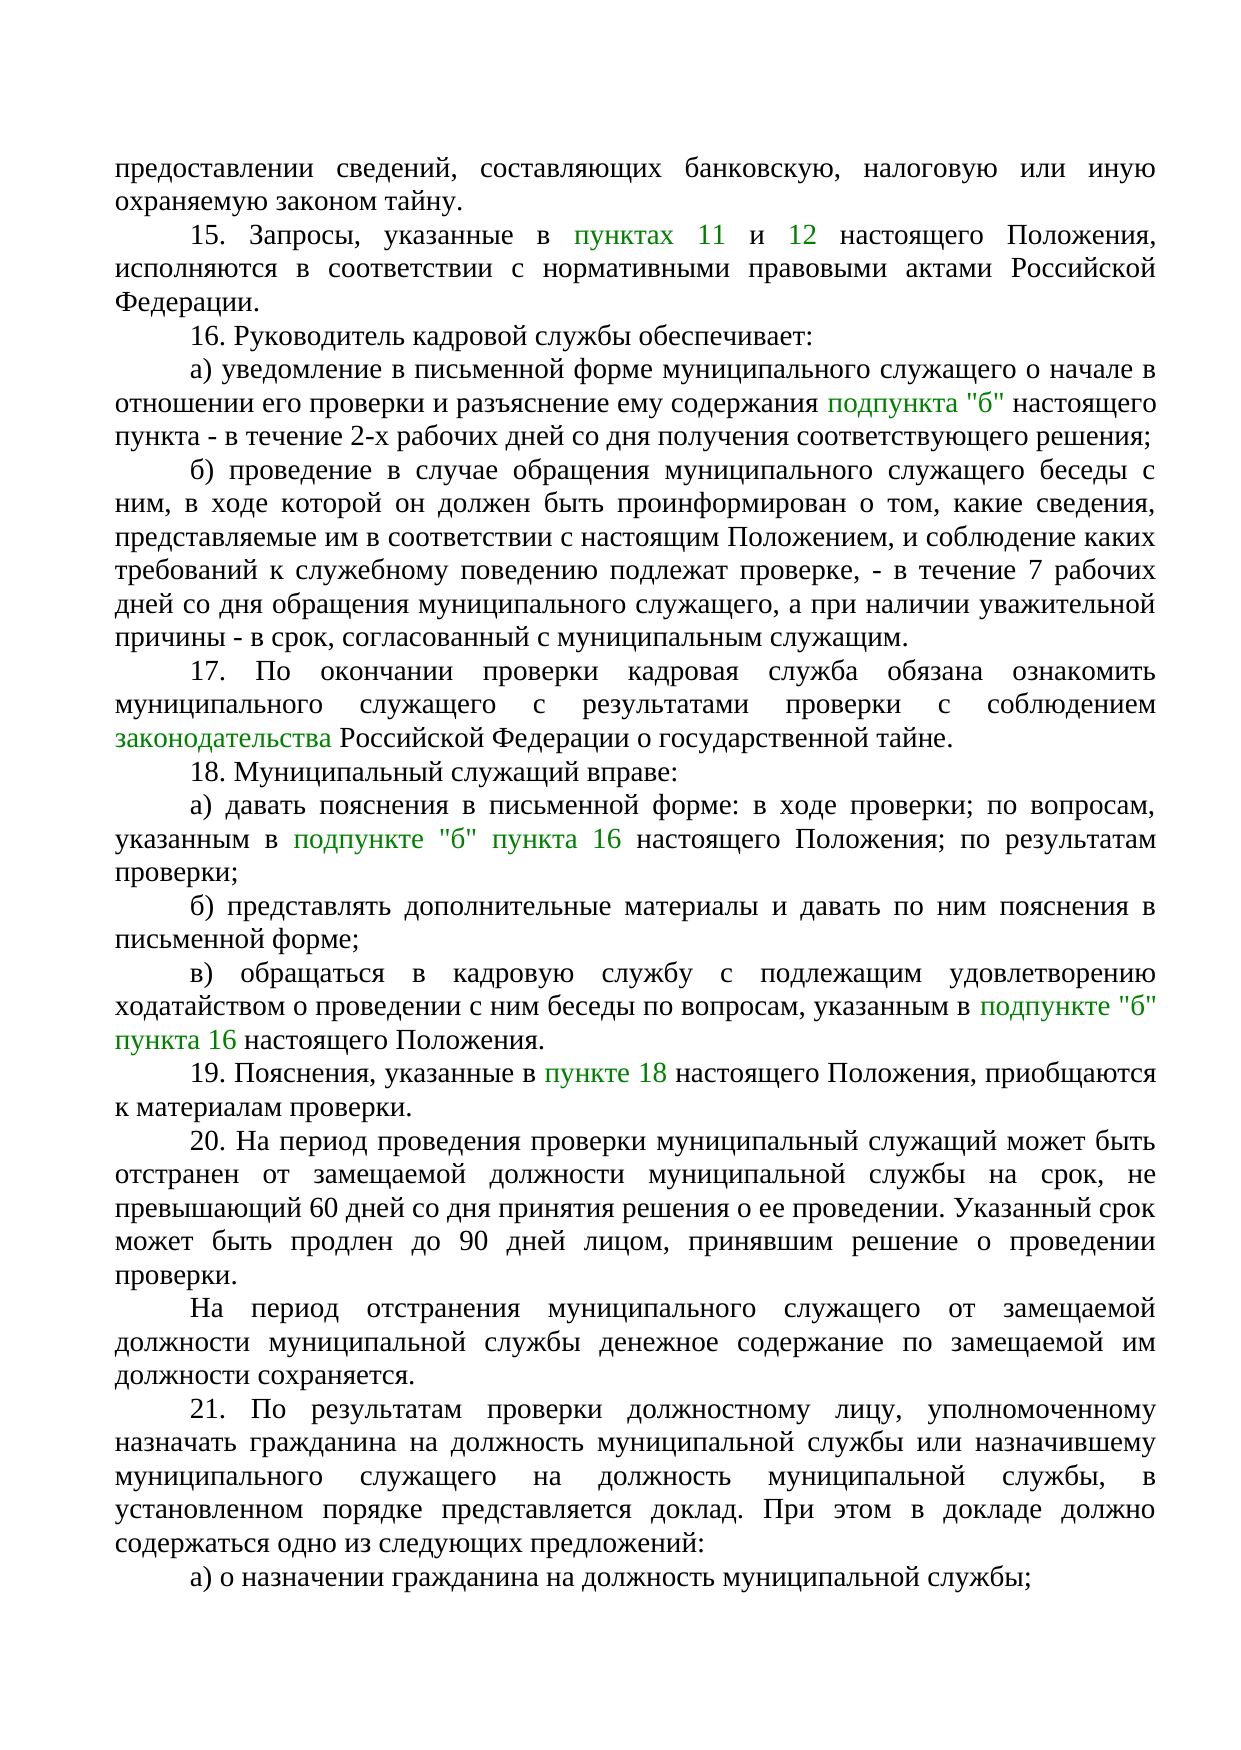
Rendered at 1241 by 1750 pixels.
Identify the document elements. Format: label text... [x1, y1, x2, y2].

text б) представлять дополнительные материалы и давать по ним пояснения в письменной форме; [114, 888, 1157, 955]
text а) уведомление в письменной форме муниципального служащего о начале в отношении его проверки и разъяснение ему содержания подпункта "б" настоящего пункта - в течение 2-х рабочих дней со дня получения соответствующего решения; [114, 351, 1157, 452]
text 15. Запросы, указанные в пунктах 11 и 12 настоящего Положения, исполняются в соответствии с нормативными правовыми актами Российской Федерации. [114, 217, 1157, 318]
text в) обращаться в кадровую службу с подлежащим удовлетворению ходатайством о проведении с ним беседы по вопросам, указанным в подпункте "б" пункта 16 настоящего Положения. [114, 955, 1157, 1056]
text 18. Муниципальный служащий вправе: [114, 754, 1157, 787]
text 21. По результатам проверки должностному лицу, уполномоченному назначать гражданина на должность муниципальной службы или назначившему муниципального служащего на должность муниципальной службы, в установленном порядке представляется доклад. При этом в докладе должно содержаться одно из следующих предложений: [114, 1391, 1157, 1559]
text 19. Пояснения, указанные в пункте 18 настоящего Положения, приобщаются к материалам проверки. [114, 1056, 1157, 1123]
text 16. Руководитель кадровой службы обеспечивает: [114, 318, 1157, 351]
text б) проведение в случае обращения муниципального служащего беседы с ним, в ходе которой он должен быть проинформирован о том, какие сведения, представляемые им в соответствии с настоящим Положением, и соблюдение каких требований к служебному поведению подлежат проверке, - в течение 7 рабочих дней со дня обращения муниципального служащего, а при наличии уважительной причины - в срок, согласованный с муниципальным служащим. [114, 452, 1157, 653]
text 20. На период проведения проверки муниципальный служащий может быть отстранен от замещаемой должности муниципальной службы на срок, не превышающий 60 дней со дня принятия решения о ее проведении. Указанный срок может быть продлен до 90 дней лицом, принявшим решение о проведении проверки. [114, 1123, 1157, 1290]
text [114, 150, 1157, 217]
text а) о назначении гражданина на должность муниципальной службы; [114, 1559, 1157, 1592]
text 17. По окончании проверки кадровая служба обязана ознакомить муниципального служащего с результатами проверки с соблюдением законодательства Российской Федерации о государственной тайне. [114, 653, 1157, 754]
text На период отстранения муниципального служащего от замещаемой должности муниципальной службы денежное содержание по замещаемой им должности сохраняется. [114, 1290, 1157, 1391]
text а) давать пояснения в письменной форме: в ходе проверки; по вопросам, указанным в подпункте "б" пункта 16 настоящего Положения; по результатам проверки; [114, 787, 1157, 888]
